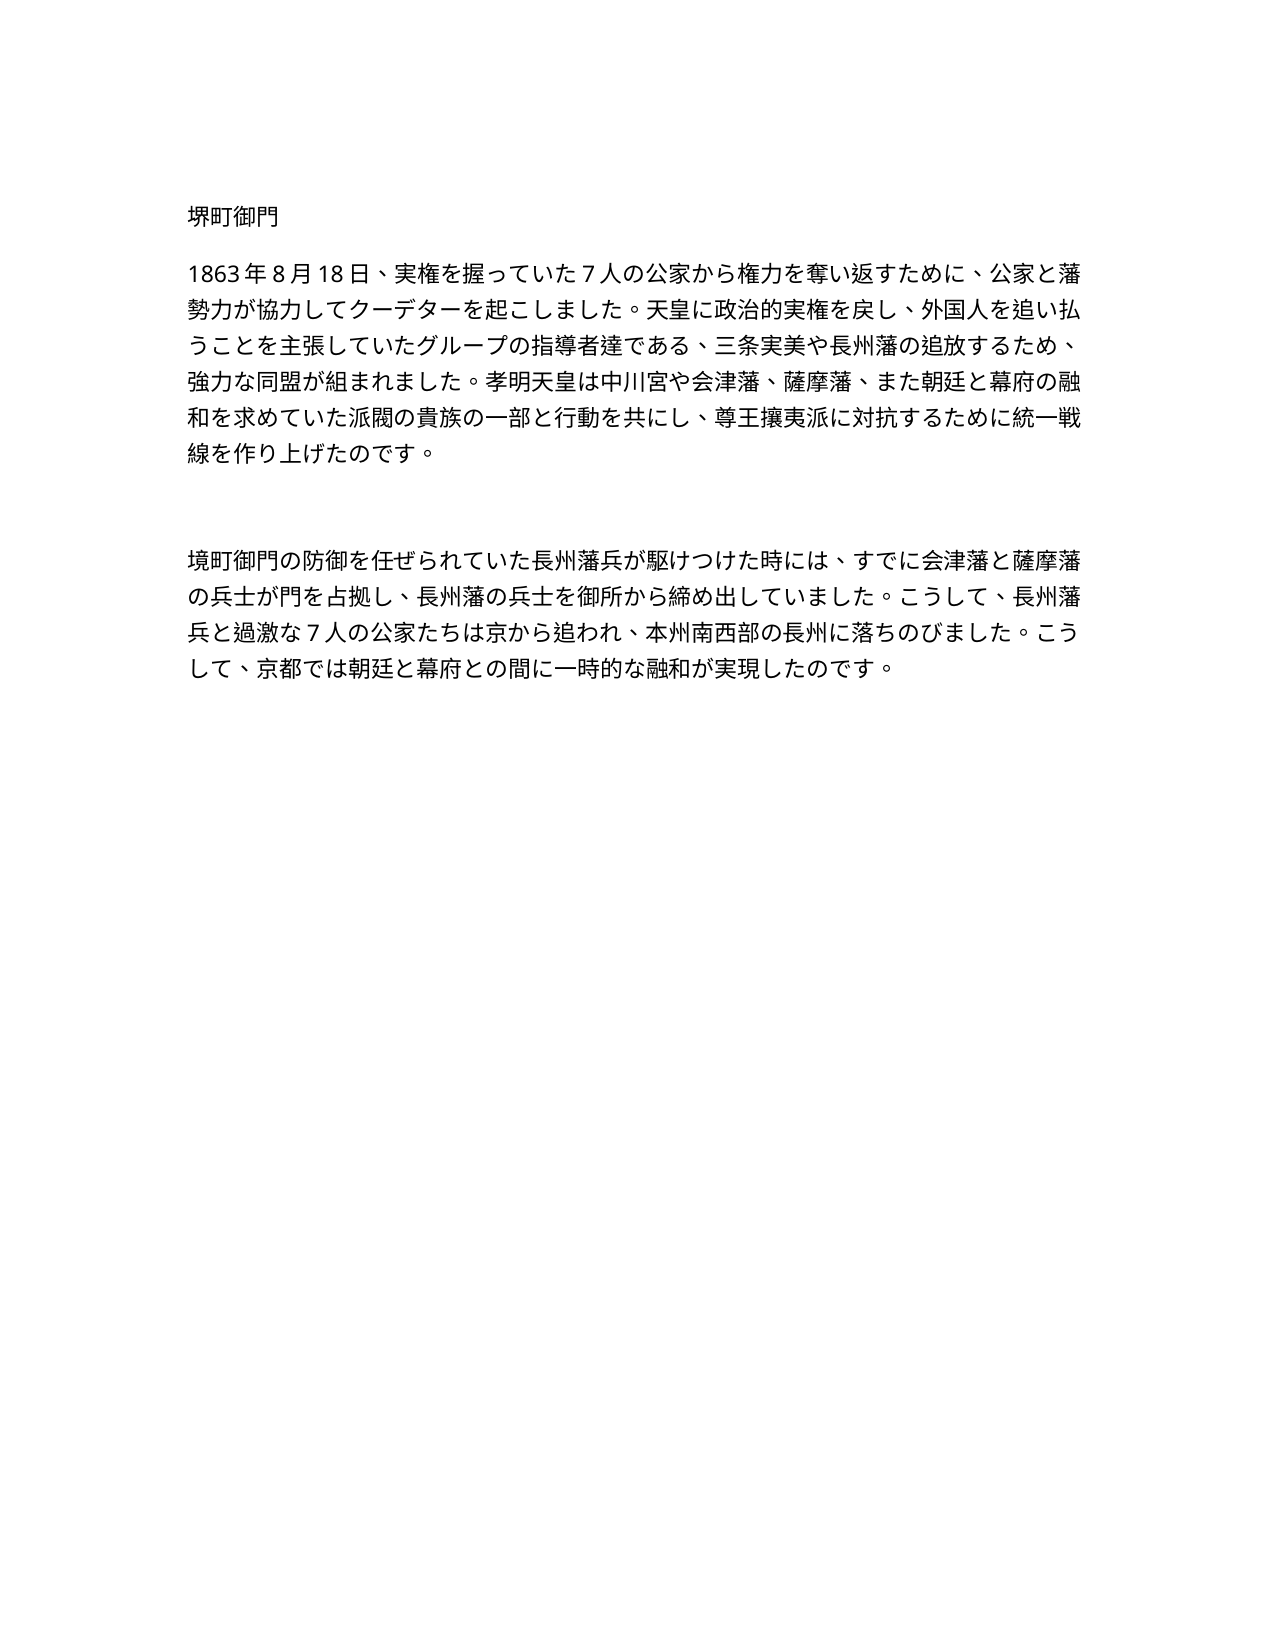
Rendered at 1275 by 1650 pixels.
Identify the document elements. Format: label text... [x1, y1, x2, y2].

text 境町御門の防御を任ぜられていた長州藩兵が駆けつけた時には、すでに会津藩と薩摩藩の兵士が門を占拠し、長州藩の兵士を御所から締め出していました。こうして、長州藩兵と過激な7人の公家たちは京から追われ、本州南西部の長州に落ちのびました。こうして、京都では朝廷と幕府との間に一時的な融和が実現したのです。 [187, 545, 1087, 684]
text 1863年8月18日、実権を握っていた7人の公家から権力を奪い返すために、公家と藩勢力が協力してクーデターを起こしました。天皇に政治的実権を戻し、外国人を追い払うことを主張していたグループの指導者達である、三条実美や長州藩の追放するため、強力な同盟が組まれました。孝明天皇は中川宮や会津藩、薩摩藩、また朝廷と幕府の融和を求めていた派閥の貴族の一部と行動を共にし、尊王攘夷派に対抗するために統一戦線を作り上げたのです。 [187, 258, 1087, 469]
text 堺町御門 [187, 201, 1087, 232]
